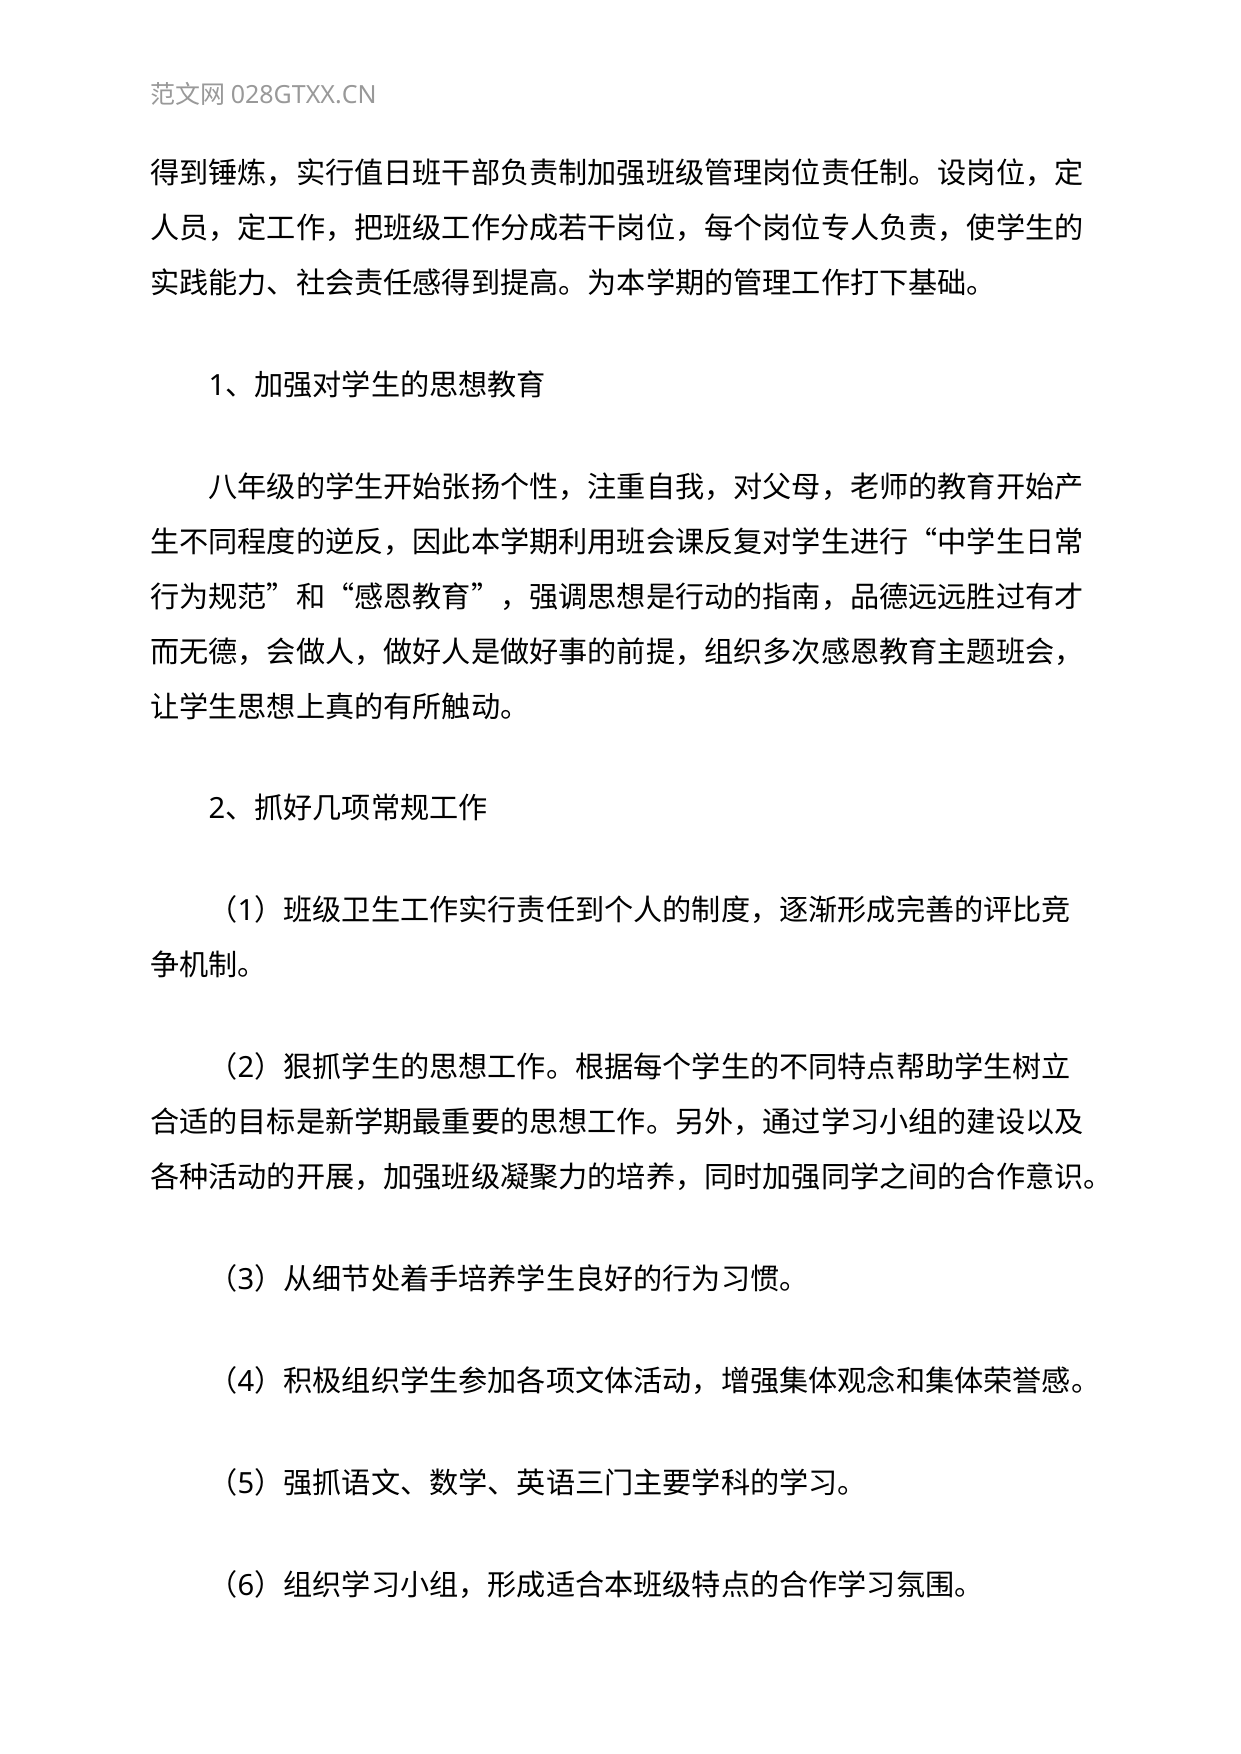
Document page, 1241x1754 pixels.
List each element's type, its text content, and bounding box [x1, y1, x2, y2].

text 八年级的学生开始张扬个性，注重自我，对父母，老师的教育开始产生不同程度的逆反，因此本学期利用班会课反复对学生进行“中学生日常行为规范”和“感恩教育”，强调思想是行动的指南，品德远远胜过有才而无德，会做人，做好人是做好事的前提，组织多次感恩教育主题班会，让学生思想上真的有所触动。 [150, 463, 1090, 725]
text 2、抓好几项常规工作 [150, 785, 1090, 827]
text 1、加强对学生的思想教育 [150, 362, 1090, 404]
text （2）狠抓学生的思想工作。根据每个学生的不同特点帮助学生树立合适的目标是新学期最重要的思想工作。另外，通过学习小组的建设以及各种活动的开展，加强班级凝聚力的培养，同时加强同学之间的合作意识。 [150, 1044, 1090, 1196]
text （1）班级卫生工作实行责任到个人的制度，逐渐形成完善的评比竞争机制。 [150, 887, 1090, 984]
text （6）组织学习小组，形成适合本班级特点的合作学习氛围。 [150, 1561, 1090, 1604]
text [150, 150, 1090, 302]
text （4）积极组织学生参加各项文体活动，增强集体观念和集体荣誉感。 [150, 1357, 1090, 1400]
text （5）强抓语文、数学、英语三门主要学科的学习。 [150, 1459, 1090, 1502]
text （3）从细节处着手培养学生良好的行为习惯。 [150, 1255, 1090, 1298]
